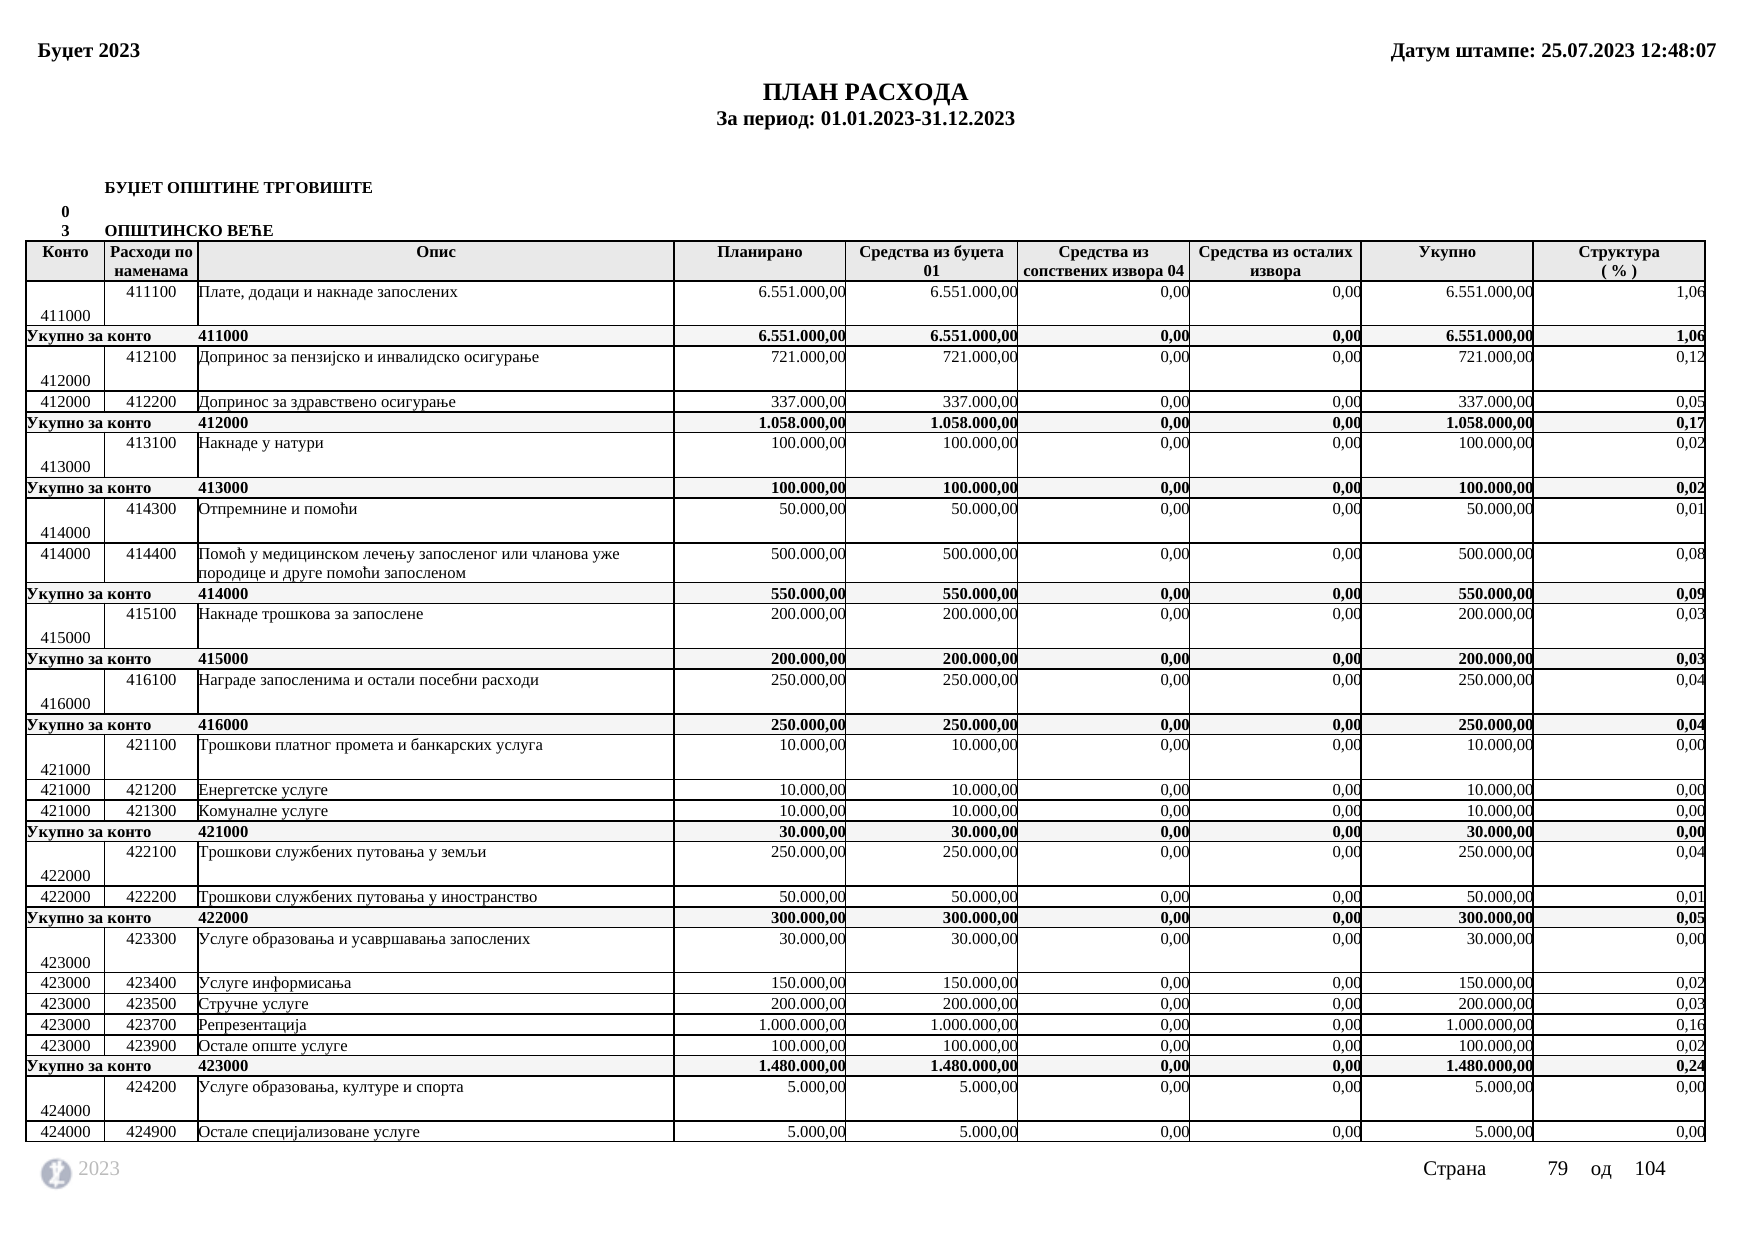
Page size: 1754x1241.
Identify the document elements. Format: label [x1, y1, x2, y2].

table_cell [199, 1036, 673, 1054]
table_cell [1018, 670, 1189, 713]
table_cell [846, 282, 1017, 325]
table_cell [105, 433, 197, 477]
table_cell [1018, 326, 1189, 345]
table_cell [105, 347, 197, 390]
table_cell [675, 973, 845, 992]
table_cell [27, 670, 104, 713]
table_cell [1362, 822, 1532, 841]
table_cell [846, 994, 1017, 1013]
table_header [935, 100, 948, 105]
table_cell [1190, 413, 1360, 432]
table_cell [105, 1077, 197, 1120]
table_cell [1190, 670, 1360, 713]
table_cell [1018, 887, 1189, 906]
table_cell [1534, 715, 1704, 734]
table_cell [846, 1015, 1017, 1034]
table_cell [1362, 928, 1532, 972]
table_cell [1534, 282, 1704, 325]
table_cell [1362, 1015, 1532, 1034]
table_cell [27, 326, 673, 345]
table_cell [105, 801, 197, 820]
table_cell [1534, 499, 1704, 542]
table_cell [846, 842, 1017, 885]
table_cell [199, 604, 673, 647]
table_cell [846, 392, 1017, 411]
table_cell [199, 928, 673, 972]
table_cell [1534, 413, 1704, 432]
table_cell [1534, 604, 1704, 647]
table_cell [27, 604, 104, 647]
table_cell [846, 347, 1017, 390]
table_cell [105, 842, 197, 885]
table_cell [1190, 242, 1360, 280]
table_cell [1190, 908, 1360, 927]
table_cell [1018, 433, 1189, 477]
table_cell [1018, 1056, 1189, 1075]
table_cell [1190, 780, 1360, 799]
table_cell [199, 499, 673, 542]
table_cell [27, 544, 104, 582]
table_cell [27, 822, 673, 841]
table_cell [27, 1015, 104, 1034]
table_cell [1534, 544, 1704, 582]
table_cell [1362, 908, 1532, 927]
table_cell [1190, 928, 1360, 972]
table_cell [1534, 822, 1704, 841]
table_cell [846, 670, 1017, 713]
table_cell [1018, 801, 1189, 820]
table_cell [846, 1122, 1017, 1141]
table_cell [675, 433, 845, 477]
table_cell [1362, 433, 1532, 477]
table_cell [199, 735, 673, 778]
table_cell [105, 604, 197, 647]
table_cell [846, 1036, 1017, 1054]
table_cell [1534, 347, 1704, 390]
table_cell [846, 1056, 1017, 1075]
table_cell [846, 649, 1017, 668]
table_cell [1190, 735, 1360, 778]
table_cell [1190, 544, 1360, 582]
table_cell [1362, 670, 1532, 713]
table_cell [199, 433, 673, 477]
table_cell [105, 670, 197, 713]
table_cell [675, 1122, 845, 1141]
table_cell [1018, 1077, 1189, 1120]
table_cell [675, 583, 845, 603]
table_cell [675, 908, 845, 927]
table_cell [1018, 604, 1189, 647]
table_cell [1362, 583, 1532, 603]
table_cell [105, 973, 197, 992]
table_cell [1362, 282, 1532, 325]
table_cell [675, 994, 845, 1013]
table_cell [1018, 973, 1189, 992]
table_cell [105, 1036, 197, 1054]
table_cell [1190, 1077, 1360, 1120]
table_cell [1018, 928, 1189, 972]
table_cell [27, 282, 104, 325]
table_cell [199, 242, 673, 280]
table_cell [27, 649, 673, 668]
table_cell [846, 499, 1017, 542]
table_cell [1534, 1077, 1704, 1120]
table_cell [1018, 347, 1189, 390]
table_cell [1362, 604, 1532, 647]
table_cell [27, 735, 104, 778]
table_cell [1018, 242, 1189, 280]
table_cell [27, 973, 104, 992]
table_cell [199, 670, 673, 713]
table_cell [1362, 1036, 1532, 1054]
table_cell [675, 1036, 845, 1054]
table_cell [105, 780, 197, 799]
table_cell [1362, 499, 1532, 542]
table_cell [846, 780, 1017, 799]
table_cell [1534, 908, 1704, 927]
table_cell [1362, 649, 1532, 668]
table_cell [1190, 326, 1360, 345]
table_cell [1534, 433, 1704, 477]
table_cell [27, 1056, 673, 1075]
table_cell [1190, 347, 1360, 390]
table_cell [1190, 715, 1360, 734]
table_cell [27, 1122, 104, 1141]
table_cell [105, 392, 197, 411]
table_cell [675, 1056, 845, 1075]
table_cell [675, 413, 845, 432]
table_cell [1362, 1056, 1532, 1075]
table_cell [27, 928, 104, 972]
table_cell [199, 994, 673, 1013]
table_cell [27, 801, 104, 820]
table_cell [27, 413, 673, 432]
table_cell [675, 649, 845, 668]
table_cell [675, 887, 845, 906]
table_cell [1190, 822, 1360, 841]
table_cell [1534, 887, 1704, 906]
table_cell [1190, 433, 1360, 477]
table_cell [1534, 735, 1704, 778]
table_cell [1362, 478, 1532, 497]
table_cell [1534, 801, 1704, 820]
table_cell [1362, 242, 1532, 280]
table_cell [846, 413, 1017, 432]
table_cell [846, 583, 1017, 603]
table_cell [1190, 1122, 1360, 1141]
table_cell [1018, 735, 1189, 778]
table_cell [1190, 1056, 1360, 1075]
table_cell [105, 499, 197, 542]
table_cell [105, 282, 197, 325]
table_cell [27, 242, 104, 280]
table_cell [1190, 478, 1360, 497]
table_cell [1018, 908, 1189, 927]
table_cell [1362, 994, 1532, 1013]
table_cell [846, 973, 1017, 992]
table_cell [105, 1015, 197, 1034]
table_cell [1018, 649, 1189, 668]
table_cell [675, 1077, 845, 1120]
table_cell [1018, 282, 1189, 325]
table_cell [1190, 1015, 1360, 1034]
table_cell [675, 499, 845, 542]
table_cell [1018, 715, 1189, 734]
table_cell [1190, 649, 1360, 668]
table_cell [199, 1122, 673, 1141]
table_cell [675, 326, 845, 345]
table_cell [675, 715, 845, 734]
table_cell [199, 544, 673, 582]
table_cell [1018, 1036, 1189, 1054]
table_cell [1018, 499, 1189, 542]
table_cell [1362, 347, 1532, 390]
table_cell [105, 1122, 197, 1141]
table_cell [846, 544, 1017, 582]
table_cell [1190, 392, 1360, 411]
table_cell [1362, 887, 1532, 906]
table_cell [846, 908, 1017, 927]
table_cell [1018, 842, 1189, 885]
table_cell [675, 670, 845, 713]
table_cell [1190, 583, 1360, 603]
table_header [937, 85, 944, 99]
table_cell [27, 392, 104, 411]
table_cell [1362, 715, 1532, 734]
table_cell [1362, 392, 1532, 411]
picture [37, 1155, 76, 1194]
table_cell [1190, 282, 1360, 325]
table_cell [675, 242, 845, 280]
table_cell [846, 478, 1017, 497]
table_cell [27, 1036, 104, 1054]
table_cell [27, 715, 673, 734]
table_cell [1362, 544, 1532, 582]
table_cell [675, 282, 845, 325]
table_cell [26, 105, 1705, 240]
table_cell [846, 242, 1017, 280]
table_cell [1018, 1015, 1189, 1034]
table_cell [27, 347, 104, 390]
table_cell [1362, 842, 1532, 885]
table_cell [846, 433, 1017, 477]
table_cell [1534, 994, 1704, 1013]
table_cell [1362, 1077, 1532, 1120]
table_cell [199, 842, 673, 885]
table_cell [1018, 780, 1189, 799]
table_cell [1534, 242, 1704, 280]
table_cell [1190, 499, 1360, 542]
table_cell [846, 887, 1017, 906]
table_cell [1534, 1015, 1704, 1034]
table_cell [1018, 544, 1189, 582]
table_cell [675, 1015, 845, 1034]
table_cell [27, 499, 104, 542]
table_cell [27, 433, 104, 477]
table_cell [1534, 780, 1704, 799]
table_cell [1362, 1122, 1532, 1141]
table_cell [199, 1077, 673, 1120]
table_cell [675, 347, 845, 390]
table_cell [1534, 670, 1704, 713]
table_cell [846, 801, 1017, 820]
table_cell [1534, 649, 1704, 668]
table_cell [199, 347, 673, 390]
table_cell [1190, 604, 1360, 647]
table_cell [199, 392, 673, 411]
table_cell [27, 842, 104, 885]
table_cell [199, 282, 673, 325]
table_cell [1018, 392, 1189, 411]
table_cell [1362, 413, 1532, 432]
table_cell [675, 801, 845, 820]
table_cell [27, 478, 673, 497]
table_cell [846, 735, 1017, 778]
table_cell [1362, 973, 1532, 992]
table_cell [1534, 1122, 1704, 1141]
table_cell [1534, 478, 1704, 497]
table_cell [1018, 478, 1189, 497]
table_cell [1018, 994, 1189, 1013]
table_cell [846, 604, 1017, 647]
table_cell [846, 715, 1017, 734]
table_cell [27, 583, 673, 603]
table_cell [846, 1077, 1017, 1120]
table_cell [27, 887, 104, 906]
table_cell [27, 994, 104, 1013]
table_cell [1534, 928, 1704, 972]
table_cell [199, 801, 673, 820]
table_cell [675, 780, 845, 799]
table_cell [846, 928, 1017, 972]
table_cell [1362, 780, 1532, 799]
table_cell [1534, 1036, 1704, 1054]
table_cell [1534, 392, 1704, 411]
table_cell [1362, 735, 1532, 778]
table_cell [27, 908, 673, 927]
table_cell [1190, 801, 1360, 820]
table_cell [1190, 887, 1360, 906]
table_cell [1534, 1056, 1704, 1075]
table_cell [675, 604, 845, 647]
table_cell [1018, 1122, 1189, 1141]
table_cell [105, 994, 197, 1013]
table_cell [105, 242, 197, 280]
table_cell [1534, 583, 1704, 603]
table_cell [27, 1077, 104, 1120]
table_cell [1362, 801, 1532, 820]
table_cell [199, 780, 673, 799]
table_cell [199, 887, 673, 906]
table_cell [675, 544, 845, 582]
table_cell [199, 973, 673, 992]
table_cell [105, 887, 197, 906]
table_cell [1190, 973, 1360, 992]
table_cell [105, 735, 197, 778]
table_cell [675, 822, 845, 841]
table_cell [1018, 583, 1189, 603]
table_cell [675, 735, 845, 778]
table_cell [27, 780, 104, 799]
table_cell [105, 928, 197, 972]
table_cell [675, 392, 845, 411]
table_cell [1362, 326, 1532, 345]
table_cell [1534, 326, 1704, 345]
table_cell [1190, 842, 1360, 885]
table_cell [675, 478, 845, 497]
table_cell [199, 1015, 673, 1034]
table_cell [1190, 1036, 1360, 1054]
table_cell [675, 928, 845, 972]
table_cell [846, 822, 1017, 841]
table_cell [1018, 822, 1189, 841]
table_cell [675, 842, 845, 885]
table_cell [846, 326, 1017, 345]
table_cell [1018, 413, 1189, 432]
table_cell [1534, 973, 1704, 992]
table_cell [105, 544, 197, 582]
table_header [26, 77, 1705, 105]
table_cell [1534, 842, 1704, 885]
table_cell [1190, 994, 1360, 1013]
